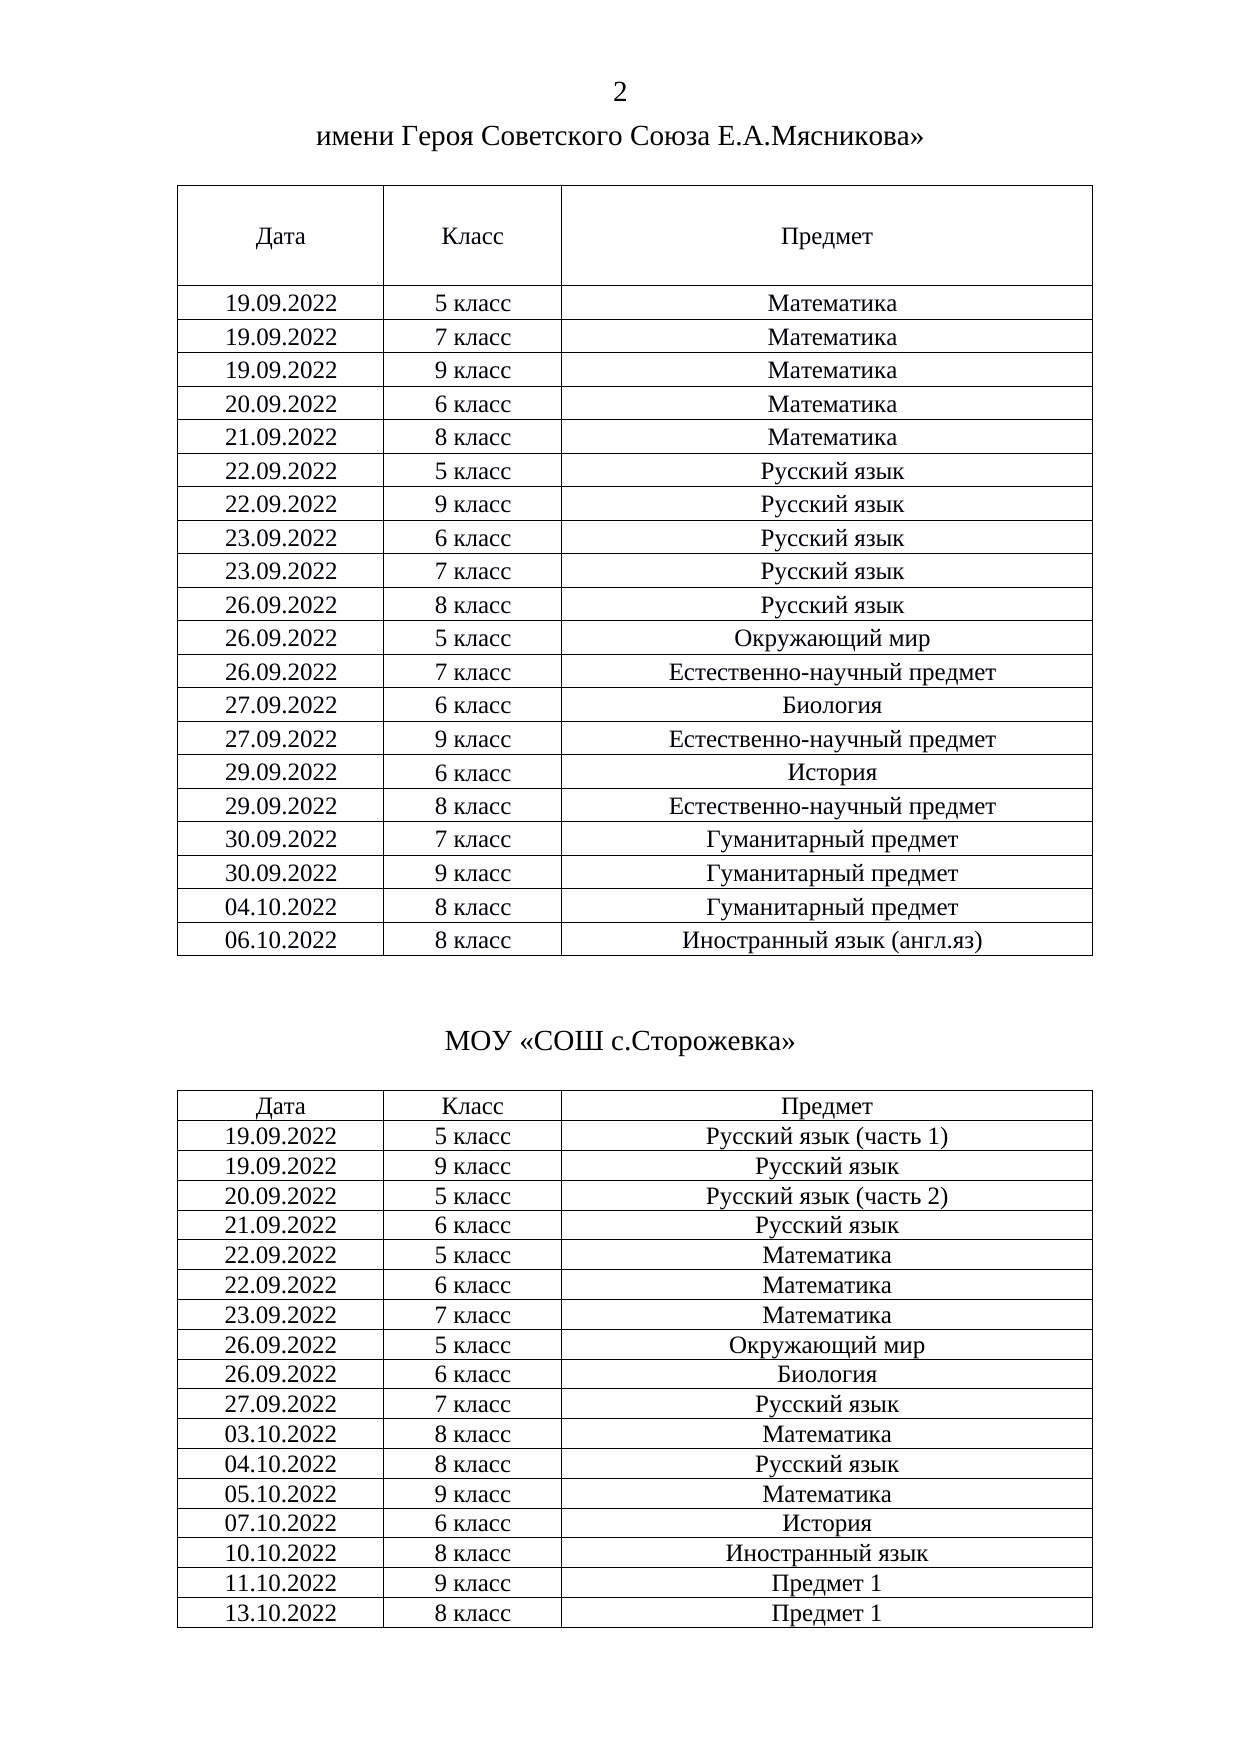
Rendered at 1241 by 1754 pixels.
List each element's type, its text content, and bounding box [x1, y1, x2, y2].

table_cell 5 класс [384, 621, 561, 654]
table_cell Гуманитарный предмет [562, 822, 1092, 855]
table_cell 23.09.2022 [178, 554, 383, 587]
table_cell 7 класс [384, 1389, 561, 1418]
table_cell Русский язык [562, 1151, 1092, 1180]
table_cell 8 класс [384, 1419, 561, 1448]
table_cell Русский язык [562, 1449, 1092, 1478]
table_cell 22.09.2022 [178, 487, 383, 519]
table_cell 30.09.2022 [178, 856, 383, 888]
table_header Класс [384, 1091, 561, 1120]
table_cell 5 класс [384, 286, 561, 319]
table_cell 7 класс [384, 1300, 561, 1329]
table_cell 20.09.2022 [178, 1181, 383, 1209]
table_cell 8 класс [384, 789, 561, 821]
table_cell 6 класс [384, 387, 561, 419]
table_cell 27.09.2022 [178, 1389, 383, 1418]
table_cell Естественно-научный предмет [562, 789, 1092, 821]
table_cell Математика [562, 387, 1092, 419]
table_cell Естественно-научный предмет [562, 655, 1092, 687]
table_cell 8 класс [384, 1598, 561, 1627]
table_cell Математика [562, 320, 1092, 352]
table_cell Гуманитарный предмет [562, 856, 1092, 888]
table_cell Математика [562, 1419, 1092, 1448]
table_cell 23.09.2022 [178, 1300, 383, 1329]
table_cell 5 класс [384, 1181, 561, 1209]
table_cell 9 класс [384, 1151, 561, 1180]
table_cell Математика [562, 1300, 1092, 1329]
table_cell 19.09.2022 [178, 286, 383, 319]
text МОУ «СОШ с.Сторожевка» [118, 1023, 1122, 1057]
table_cell 5 класс [384, 454, 561, 486]
table_cell 22.09.2022 [178, 1270, 383, 1299]
table_cell 29.09.2022 [178, 755, 383, 788]
table_cell Математика [562, 1270, 1092, 1299]
table_cell 6 класс [384, 755, 561, 788]
table_cell 04.10.2022 [178, 889, 383, 922]
table_cell 9 класс [384, 487, 561, 519]
table_cell 8 класс [384, 420, 561, 452]
table_header Дата [178, 1091, 383, 1120]
table_cell 7 класс [384, 554, 561, 587]
table_cell 26.09.2022 [178, 621, 383, 654]
table_cell Русский язык (часть 2) [562, 1181, 1092, 1209]
table_cell Математика [562, 1479, 1092, 1507]
table_cell Русский язык [562, 521, 1092, 553]
table_cell 04.10.2022 [178, 1449, 383, 1478]
table_cell 8 класс [384, 1538, 561, 1567]
table_cell Естественно-научный предмет [562, 722, 1092, 754]
table_cell 6 класс [384, 521, 561, 553]
table_cell 8 класс [384, 889, 561, 922]
table_cell Русский язык [562, 1211, 1092, 1239]
table_header Класс [384, 186, 561, 285]
table_cell 07.10.2022 [178, 1509, 383, 1537]
table_cell 30.09.2022 [178, 822, 383, 855]
table_cell 26.09.2022 [178, 1360, 383, 1388]
table_cell Гуманитарный предмет [562, 889, 1092, 922]
table_cell Иностранный язык (англ.яз) [562, 923, 1092, 955]
table_cell 9 класс [384, 856, 561, 888]
table_cell Окружающий мир [562, 621, 1092, 654]
table_cell 9 класс [384, 353, 561, 386]
table_cell История [562, 755, 1092, 788]
table_cell 19.09.2022 [178, 1121, 383, 1150]
table_cell 9 класс [384, 1568, 561, 1597]
table_cell Биология [562, 1360, 1092, 1388]
table_cell 6 класс [384, 688, 561, 721]
table_cell 03.10.2022 [178, 1419, 383, 1448]
table_header Дата [178, 186, 383, 285]
table_cell 26.09.2022 [178, 655, 383, 687]
table_cell 6 класс [384, 1211, 561, 1239]
table_cell Русский язык [562, 487, 1092, 519]
table_cell Русский язык [562, 1389, 1092, 1418]
table_cell 8 класс [384, 588, 561, 620]
table_cell 7 класс [384, 822, 561, 855]
table_cell Русский язык [562, 454, 1092, 486]
table_cell Математика [562, 420, 1092, 452]
table_cell 10.10.2022 [178, 1538, 383, 1567]
table_cell Русский язык (часть 1) [562, 1121, 1092, 1150]
table_cell 19.09.2022 [178, 1151, 383, 1180]
table_header Предмет [562, 186, 1092, 285]
table_cell 20.09.2022 [178, 387, 383, 419]
table_cell Биология [562, 688, 1092, 721]
table_cell Математика [562, 1240, 1092, 1269]
table_cell Математика [562, 353, 1092, 386]
table_cell 8 класс [384, 923, 561, 955]
table_cell 22.09.2022 [178, 454, 383, 486]
table_cell 11.10.2022 [178, 1568, 383, 1597]
table_cell 6 класс [384, 1509, 561, 1537]
table_cell 21.09.2022 [178, 1211, 383, 1239]
table_cell 27.09.2022 [178, 688, 383, 721]
table_cell 7 класс [384, 655, 561, 687]
table_cell 5 класс [384, 1121, 561, 1150]
table_cell 19.09.2022 [178, 353, 383, 386]
table_cell Предмет 1 [562, 1568, 1092, 1597]
table_cell История [562, 1509, 1092, 1537]
table_cell 23.09.2022 [178, 521, 383, 553]
table_cell 26.09.2022 [178, 1330, 383, 1358]
table_cell 5 класс [384, 1330, 561, 1358]
table_cell 6 класс [384, 1270, 561, 1299]
table_cell 7 класс [384, 320, 561, 352]
table_cell 9 класс [384, 1479, 561, 1507]
table_cell Математика [562, 286, 1092, 319]
table_cell 13.10.2022 [178, 1598, 383, 1627]
table_header Предмет [562, 1091, 1092, 1120]
table_cell 06.10.2022 [178, 923, 383, 955]
table_cell Окружающий мир [562, 1330, 1092, 1358]
table_cell 5 класс [384, 1240, 561, 1269]
table_cell Русский язык [562, 588, 1092, 620]
text имени Героя Советского Союза Е.А.Мясникова» [118, 118, 1122, 152]
table_cell 05.10.2022 [178, 1479, 383, 1507]
table_cell 22.09.2022 [178, 1240, 383, 1269]
table_cell 29.09.2022 [178, 789, 383, 821]
table_cell 26.09.2022 [178, 588, 383, 620]
table_cell 9 класс [384, 722, 561, 754]
table_cell Предмет 1 [562, 1598, 1092, 1627]
table_cell Иностранный язык [562, 1538, 1092, 1567]
table_cell 6 класс [384, 1360, 561, 1388]
table_cell 19.09.2022 [178, 320, 383, 352]
table_cell Русский язык [562, 554, 1092, 587]
table_cell 21.09.2022 [178, 420, 383, 452]
table_cell 27.09.2022 [178, 722, 383, 754]
table_cell 8 класс [384, 1449, 561, 1478]
